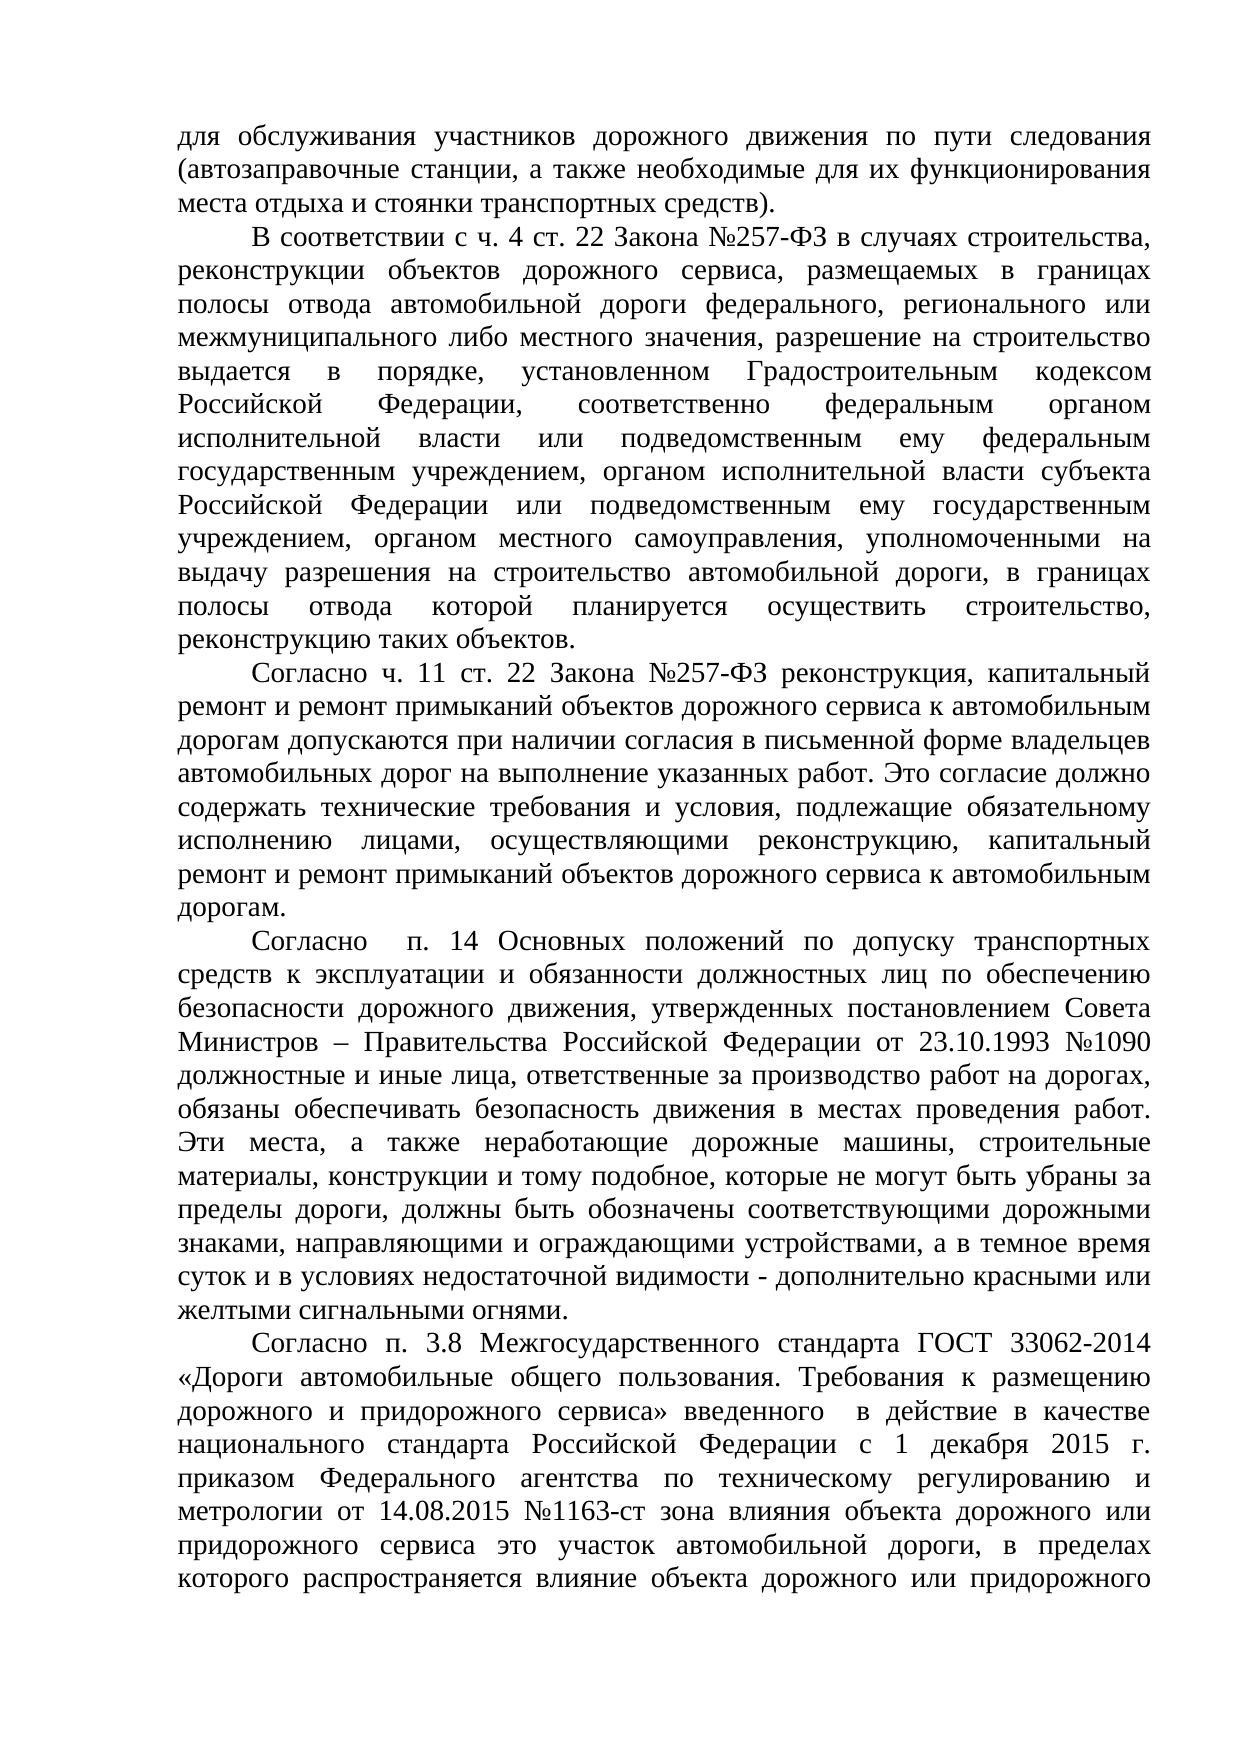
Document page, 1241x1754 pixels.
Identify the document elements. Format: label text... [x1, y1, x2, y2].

text Согласно ч. 11 ст. 22 Закона №257-ФЗ реконструкция, капитальный ремонт и ремонт примыканий объектов дорожного сервиса к автомобильным дорогам допускаются при наличии согласия в письменной форме владельцев автомобильных дорог на выполнение указанных работ. Это согласие должно содержать технические требования и условия, подлежащие обязательному исполнению лицами, осуществляющими реконструкцию, капитальный ремонт и ремонт примыканий объектов дорожного сервиса к автомобильным дорогам. [177, 655, 1152, 923]
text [177, 1326, 1152, 1594]
text В соответствии с ч. 4 ст. 22 Закона №257-ФЗ в случаях строительства, реконструкции объектов дорожного сервиса, размещаемых в границах полосы отвода автомобильной дороги федерального, регионального или межмуниципального либо местного значения, разрешение на строительство выдается в порядке, установленном Градостроительным кодексом Российской Федерации, соответственно федеральным органом исполнительной власти или подведомственным ему федеральным государственным учреждением, органом исполнительной власти субъекта Российской Федерации или подведомственным ему государственным учреждением, органом местного самоуправления, уполномоченными на выдачу разрешения на строительство автомобильной дороги, в границах полосы отвода которой планируется осуществить строительство, реконструкцию таких объектов. [177, 219, 1152, 655]
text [177, 118, 1152, 219]
text Согласно п. 14 Основных положений по допуску транспортных средств к эксплуатации и обязанности должностных лиц по обеспечению безопасности дорожного движения, утвержденных постановлением Совета Министров – Правительства Российской Федерации от 23.10.1993 №1090 должностные и иные лица, ответственные за производство работ на дорогах, обязаны обеспечивать безопасность движения в местах проведения работ. Эти места, а также неработающие дорожные машины, строительные материалы, конструкции и тому подобное, которые не могут быть убраны за пределы дороги, должны быть обозначены соответствующими дорожными знаками, направляющими и ограждающими устройствами, а в темное время суток и в условиях недостаточной видимости - дополнительно красными или желтыми сигнальными огнями. [177, 923, 1152, 1326]
